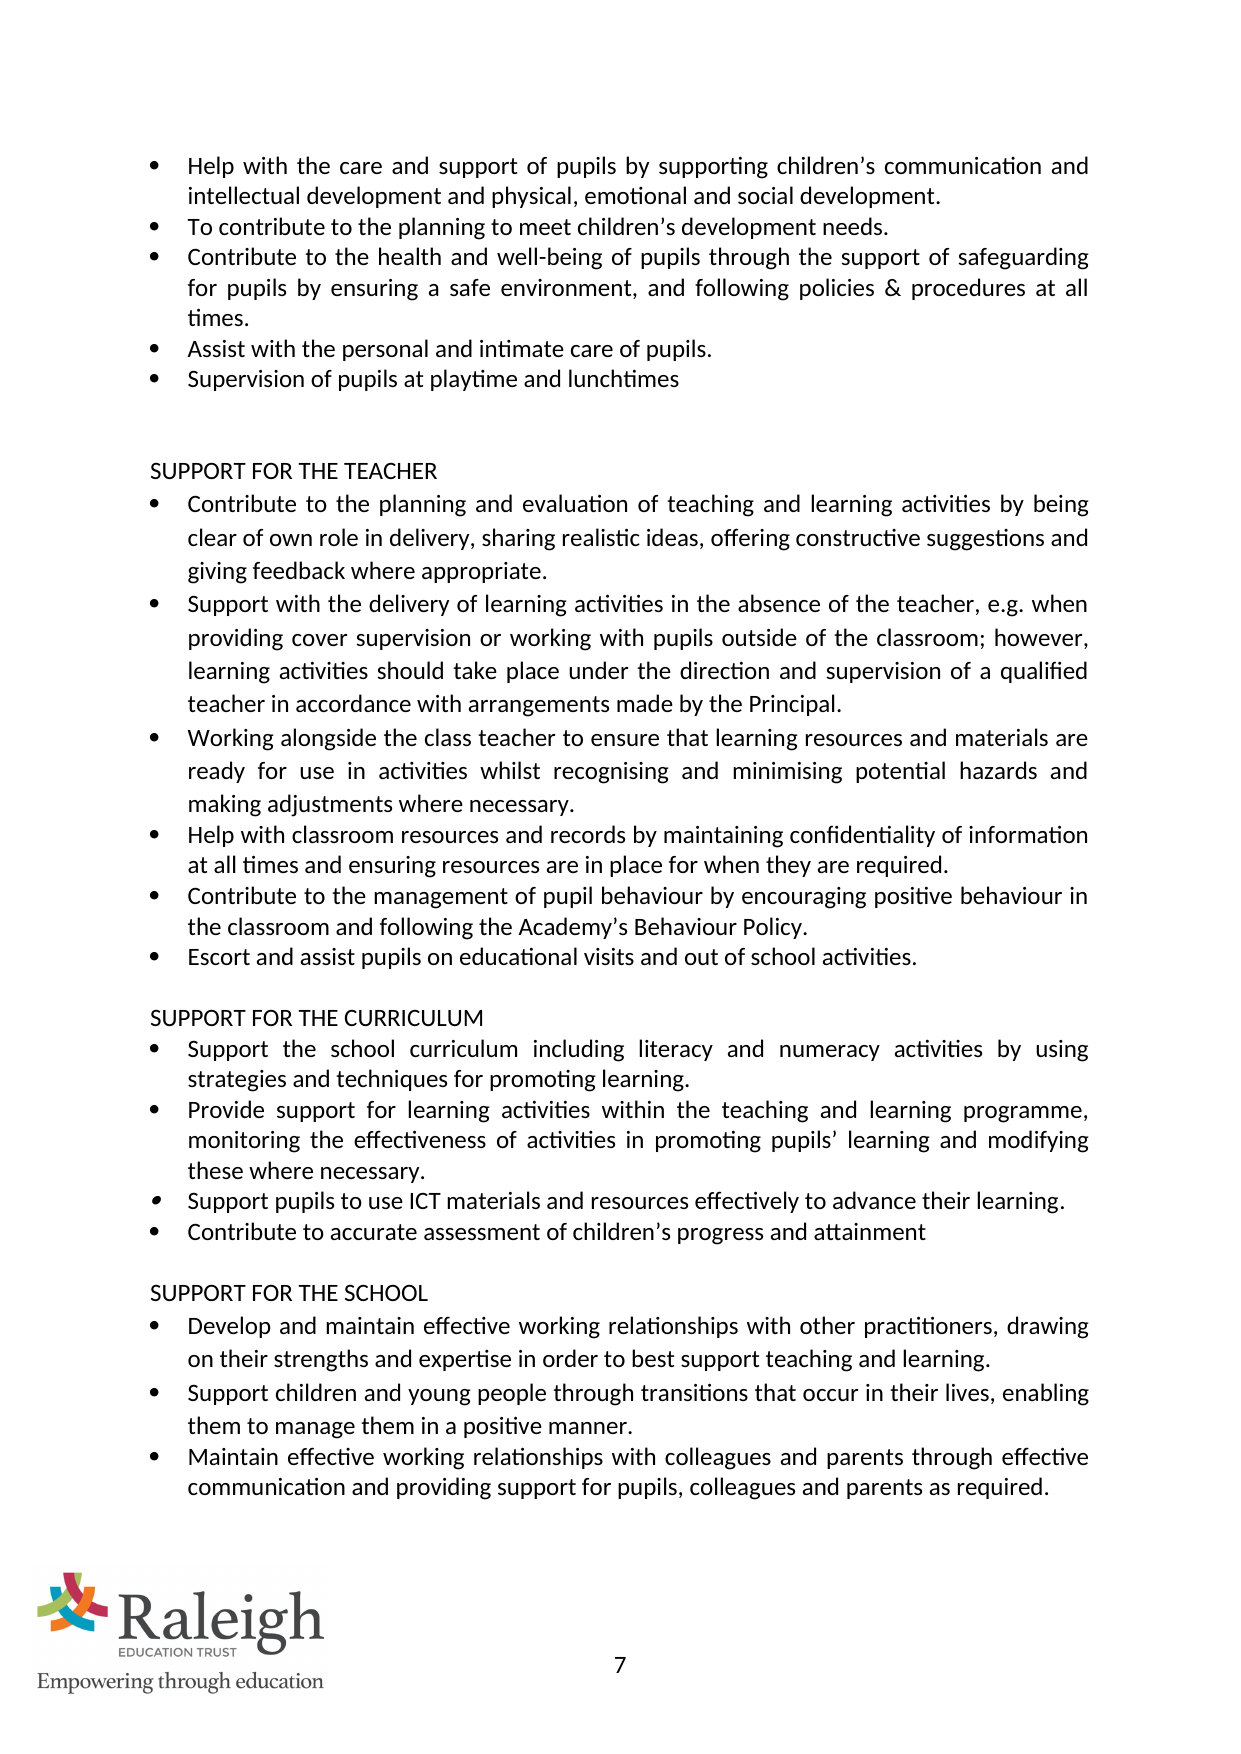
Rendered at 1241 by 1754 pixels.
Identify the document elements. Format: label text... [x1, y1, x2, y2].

list Support with the delivery of learning activities in the absence of the teacher, e.g. when providing cover supervision or working with pupils outside of the classroom; however, learning activities should take place under the direction and supervision of a qualified teacher in accordance with arrangements made by the Principal. [150, 586, 1090, 719]
list Contribute to accurate assessment of children’s progress and attainment [150, 1216, 1090, 1246]
list Contribute to the management of pupil behaviour by encouraging positive behaviour in the classroom and following the Academy’s Behaviour Policy. [150, 880, 1090, 941]
list Help with classroom resources and records by maintaining confidentiality of information at all times and ensuring resources are in place for when they are required. [150, 819, 1090, 880]
list Supervision of pupils at playtime and lunchtimes [150, 364, 1090, 394]
text SUPPORT FOR THE SCHOOL [150, 1277, 1090, 1307]
list Help with the care and support of pupils by supporting children’s communication and intellectual development and physical, emotional and social development. [150, 150, 1090, 211]
picture [31, 1564, 328, 1696]
list Contribute to the health and well-being of pupils through the support of safeguarding for pupils by ensuring a safe environment, and following policies & procedures at all times. [150, 242, 1090, 333]
list Assist with the personal and intimate care of pupils. [150, 333, 1090, 364]
list To contribute to the planning to meet children’s development needs. [150, 211, 1090, 242]
list Contribute to the planning and evaluation of teaching and learning activities by being clear of own role in delivery, sharing realistic ideas, offering constructive suggestions and giving feedback where appropriate. [150, 486, 1090, 586]
list Develop and maintain effective working relationships with other practitioners, drawing on their strengths and expertise in order to best support teaching and learning. [150, 1307, 1090, 1374]
list Escort and assist pupils on educational visits and out of school activities. [150, 941, 1090, 972]
list Support children and young people through transitions that occur in their lives, enabling them to manage them in a positive manner. [150, 1374, 1090, 1441]
list Maintain effective working relationships with colleagues and parents through effective communication and providing support for pupils, colleagues and parents as required. [150, 1441, 1090, 1502]
list Support the school curriculum including literacy and numeracy activities by using strategies and techniques for promoting learning. [150, 1033, 1090, 1094]
text SUPPORT FOR THE TEACHER [150, 455, 1090, 486]
list Working alongside the class teacher to ensure that learning resources and materials are ready for use in activities whilst recognising and minimising potential hazards and making adjustments where necessary. [150, 719, 1090, 819]
text SUPPORT FOR THE CURRICULUM [150, 1002, 1090, 1033]
list Support pupils to use ICT materials and resources effectively to advance their learning. [150, 1185, 1090, 1216]
list Provide support for learning activities within the teaching and learning programme, monitoring the effectiveness of activities in promoting pupils’ learning and modifying these where necessary. [150, 1094, 1090, 1185]
